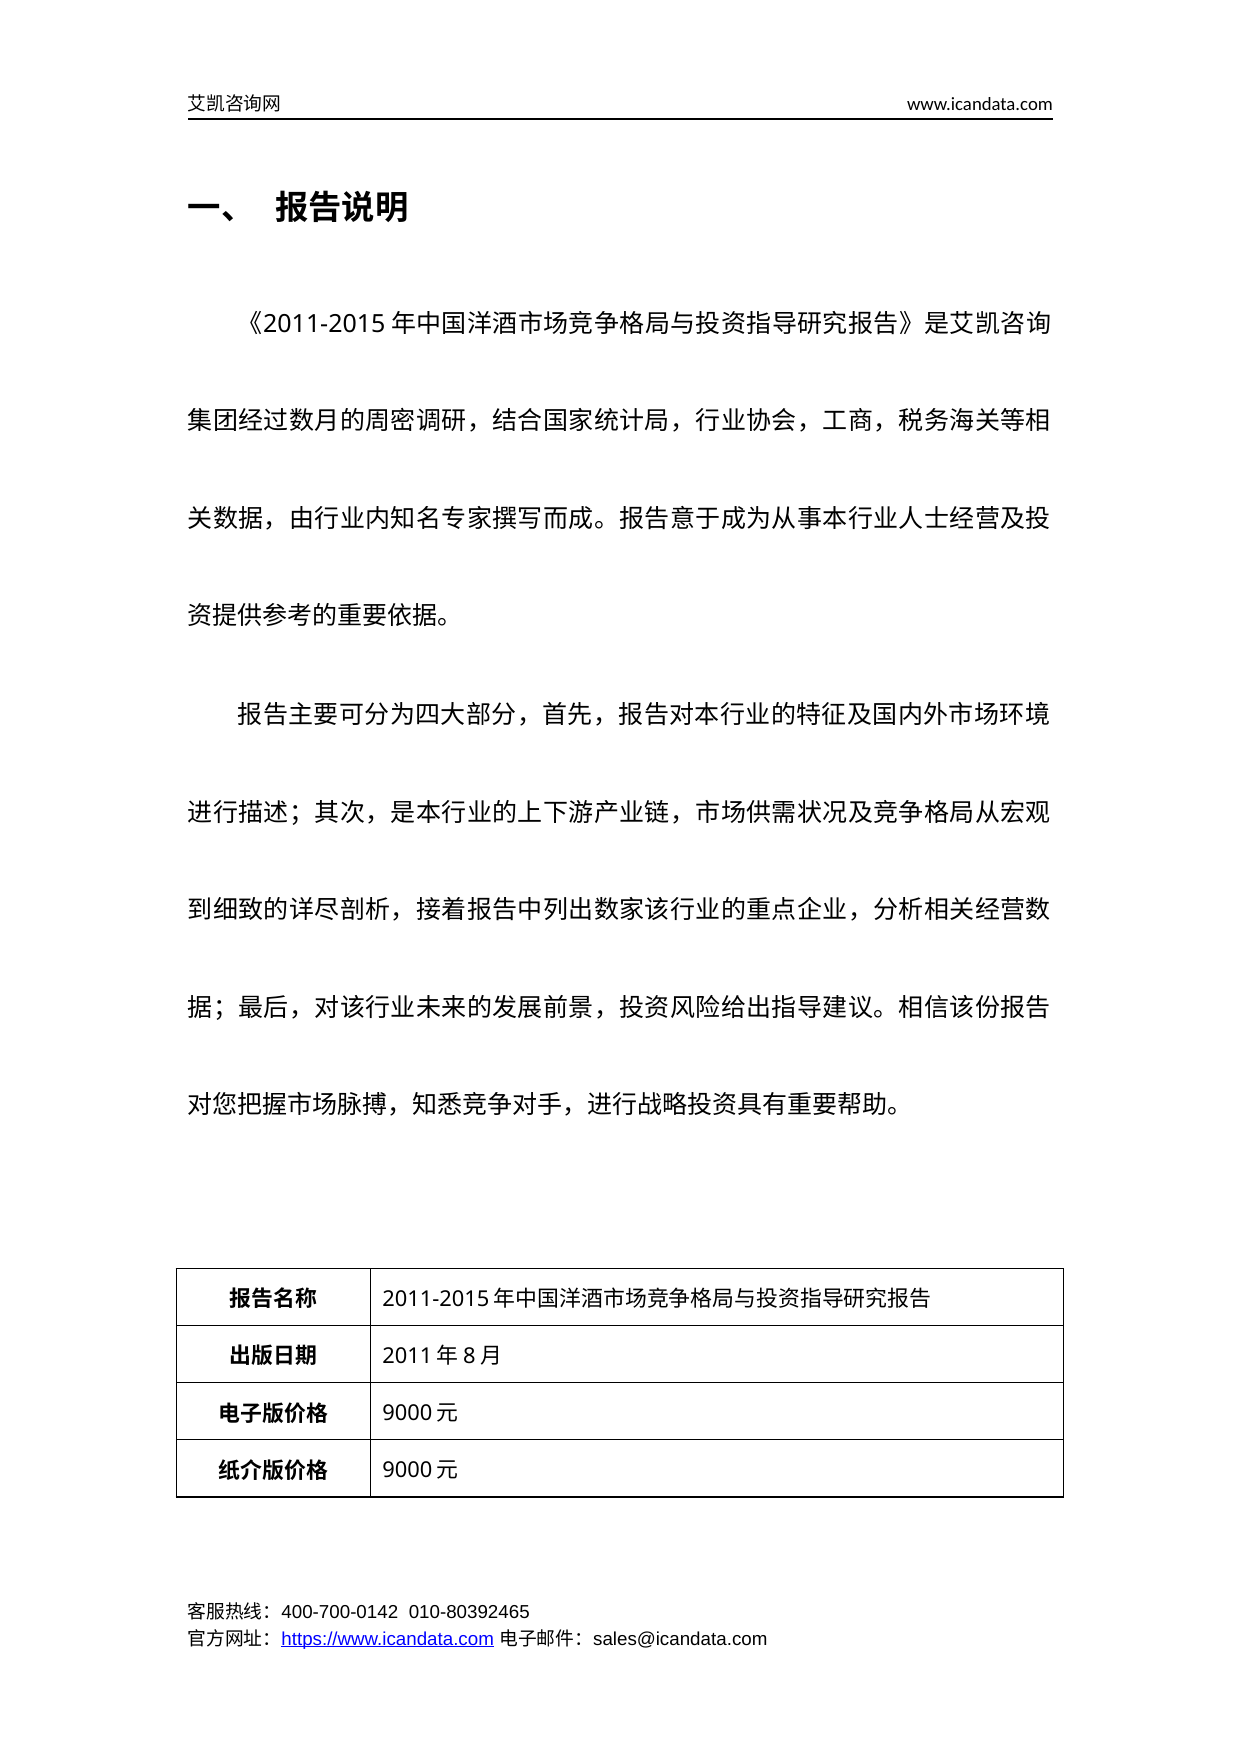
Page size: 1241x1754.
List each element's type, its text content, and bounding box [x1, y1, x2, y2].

text 《2011-2015年中国洋酒市场竞争格局与投资指导研究报告》是艾凯咨询集团经过数月的周密调研，结合国家统计局，行业协会，工商，税务海关等相关数据，由行业内知名专家撰写而成。报告意于成为从事本行业人士经营及投资提供参考的重要依据。 [187, 289, 1053, 646]
table_cell 电子版价格 [177, 1383, 370, 1439]
table_cell 9000元 [371, 1383, 1063, 1439]
table_cell 纸介版价格 [177, 1440, 370, 1496]
table_header 2011-2015年中国洋酒市场竞争格局与投资指导研究报告 [371, 1269, 1063, 1325]
text 报告主要可分为四大部分，首先，报告对本行业的特征及国内外市场环境进行描述；其次，是本行业的上下游产业链，市场供需状况及竞争格局从宏观到细致的详尽剖析，接着报告中列出数家该行业的重点企业，分析相关经营数据；最后，对该行业未来的发展前景，投资风险给出指导建议。相信该份报告对您把握市场脉搏，知悉竞争对手，进行战略投资具有重要帮助。 [187, 681, 1053, 1136]
subtitle 报告说明 [187, 172, 1053, 237]
table_cell 9000元 [371, 1440, 1063, 1496]
table_cell 2011年8月 [371, 1326, 1063, 1382]
table_header 报告名称 [177, 1269, 370, 1325]
table_cell 出版日期 [177, 1326, 370, 1382]
